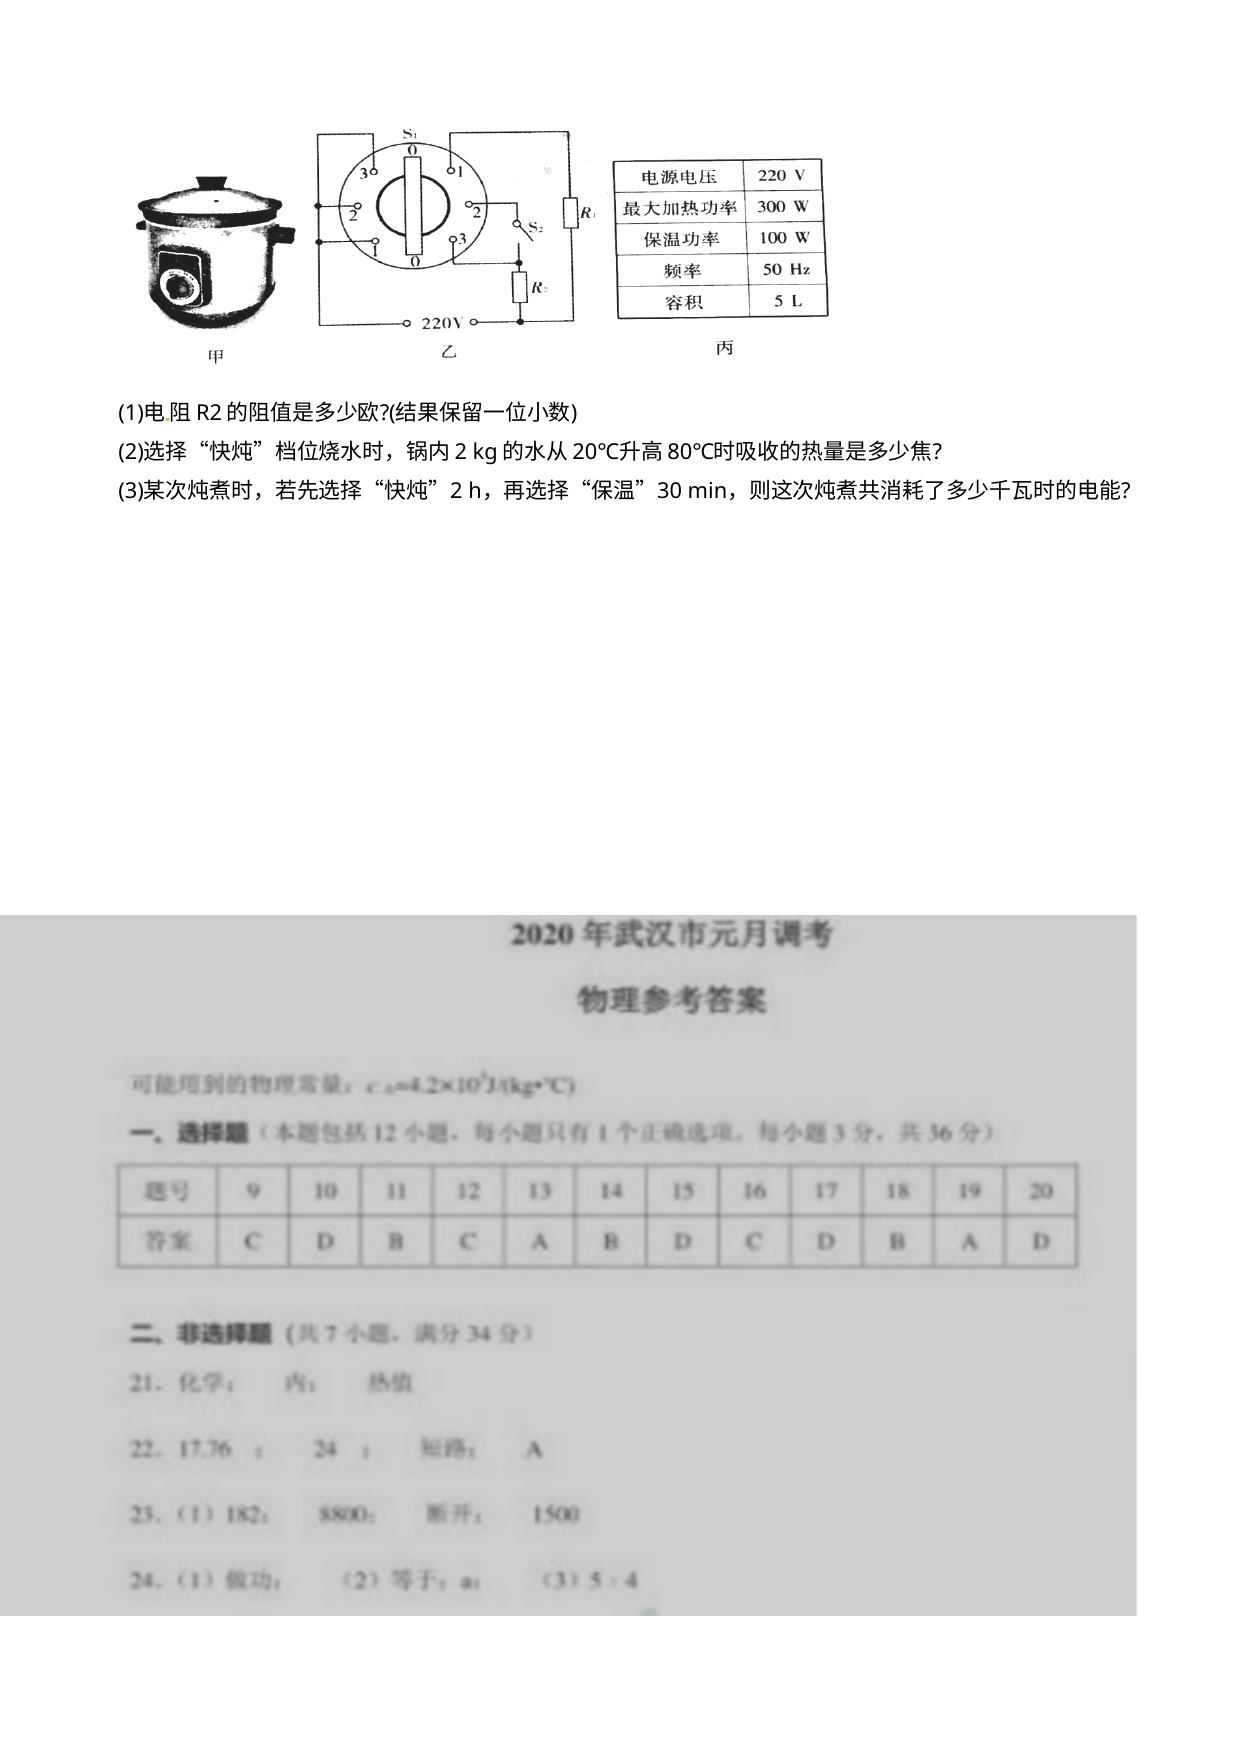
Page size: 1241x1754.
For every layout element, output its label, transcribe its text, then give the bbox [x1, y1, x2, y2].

text (1)电阻R2的阻值是多少欧?(结果保留一位小数) [118, 395, 1122, 427]
text (2)选择“快炖”档位烧水时，锅内2 kg的水从20℃升高80℃时吸收的热量是多少焦? [118, 434, 1122, 466]
text (3)某次炖煮时，若先选择“快炖”2 h，再选择“保温”30 min，则这次炖煮共消耗了多少千瓦时的电能? [118, 472, 1122, 505]
picture [118, 620, 1107, 1573]
